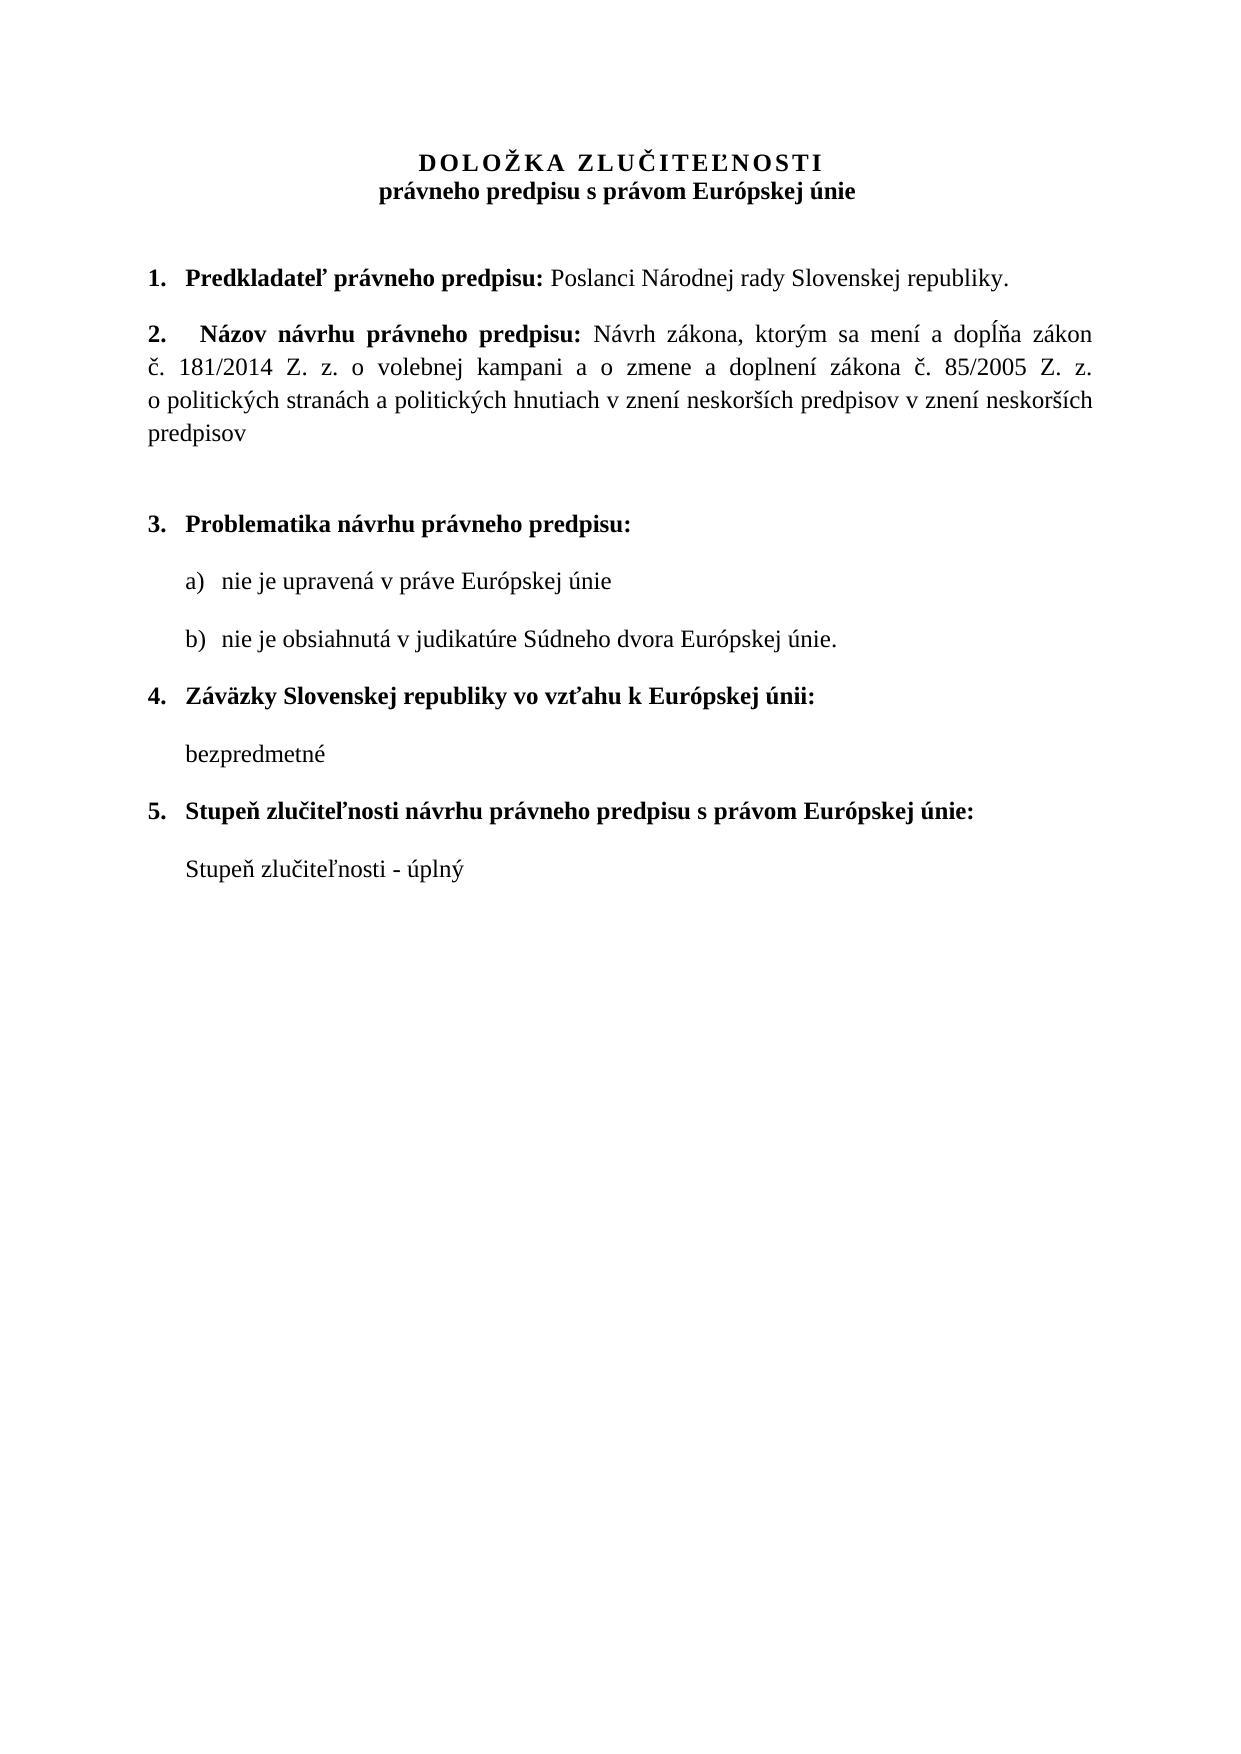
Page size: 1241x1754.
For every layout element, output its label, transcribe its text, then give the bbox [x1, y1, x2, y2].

text 3. Problematika návrhu právneho predpisu: [148, 509, 1093, 538]
text právneho predpisu s právom Európskej únie [148, 176, 1093, 205]
text b) nie je obsiahnutá v judikatúre Súdneho dvora Európskej únie. [185, 624, 1093, 653]
text 1. Predkladateľ právneho predpisu: Poslanci Národnej rady Slovenskej republiky. [148, 263, 1093, 291]
text Doložka zlučiteľnosti [148, 148, 1093, 176]
text 4. Záväzky Slovenskej republiky vo vzťahu k Európskej únii: [148, 681, 1093, 710]
text Stupeň zlučiteľnosti - úplný [148, 854, 1093, 883]
text 5. Stupeň zlučiteľnosti návrhu právneho predpisu s právom Európskej únie: [148, 796, 1093, 825]
text a) nie je upravená v práve Európskej únie [185, 566, 1093, 595]
text 2. Názov návrhu právneho predpisu: Návrh zákona, ktorým sa mení a dopĺňa zákon č. 181/2014 Z. z. o volebnej kampani a o zmene a doplnení zákona č. 85/2005 Z. z. o politických stranách a politických hnutiach v znení neskorších predpisov v znení neskorších predpisov [148, 319, 1093, 447]
text bezpredmetné [148, 739, 1093, 768]
